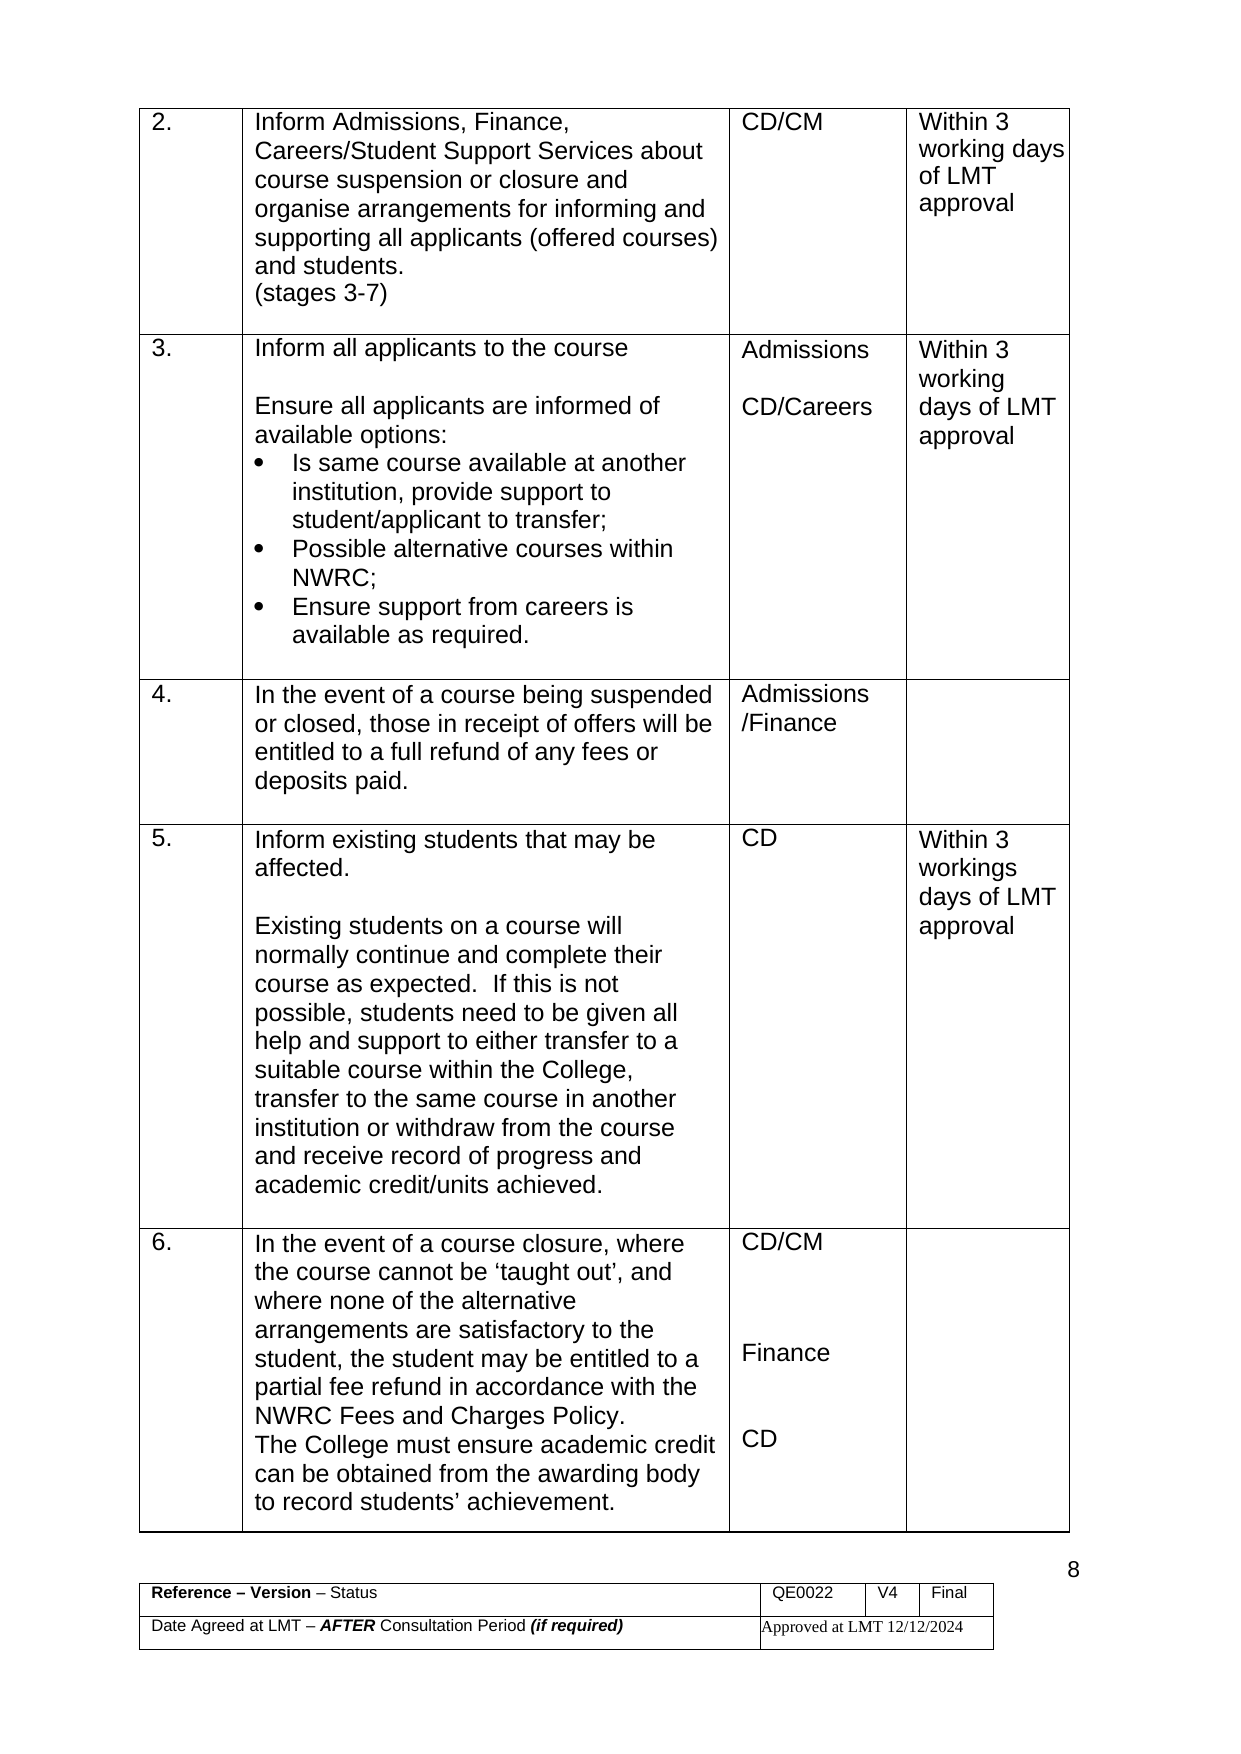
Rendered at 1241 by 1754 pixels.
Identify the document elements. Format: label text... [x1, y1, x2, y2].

table_cell CD [730, 825, 906, 1228]
table_cell Admissions /Finance [730, 680, 906, 824]
table_cell 3. [140, 335, 242, 679]
table_cell Inform all applicants to the course Ensure all applicants are informed of available options: Is same course available at another institution, provide support to student/applicant to transfer; Possible alternative courses within NWRC; Ensure support from careers is available as required. [243, 335, 729, 679]
table_header Inform Admissions, Finance, Careers/Student Support Services about course suspension or closure and organise arrangements for informing and supporting all applicants (offered courses) and students. (stages 3-7) [243, 109, 729, 334]
table_cell 5. [140, 825, 242, 1228]
table_cell Within 3 workings days of LMT approval [907, 825, 1069, 1228]
table_cell [907, 680, 1069, 824]
table_cell Within 3 working days of LMT approval [907, 335, 1069, 679]
table_header Within 3 working days of LMT approval [907, 109, 1069, 334]
table_header CD/CM [730, 109, 906, 334]
table_cell Admissions CD/Careers [730, 335, 906, 679]
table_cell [730, 1229, 906, 1531]
table_cell [907, 1229, 1069, 1531]
table_cell 6. [140, 1229, 242, 1531]
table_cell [243, 1229, 729, 1531]
table_header 2. [140, 109, 242, 334]
table_cell 4. [140, 680, 242, 824]
table_cell In the event of a course being suspended or closed, those in receipt of offers will be entitled to a full refund of any fees or deposits paid. [243, 680, 729, 824]
table_cell Inform existing students that may be affected. Existing students on a course will normally continue and complete their course as expected. If this is not possible, students need to be given all help and support to either transfer to a suitable course within the College, transfer to the same course in another institution or withdraw from the course and receive record of progress and academic credit/units achieved. [243, 825, 729, 1228]
